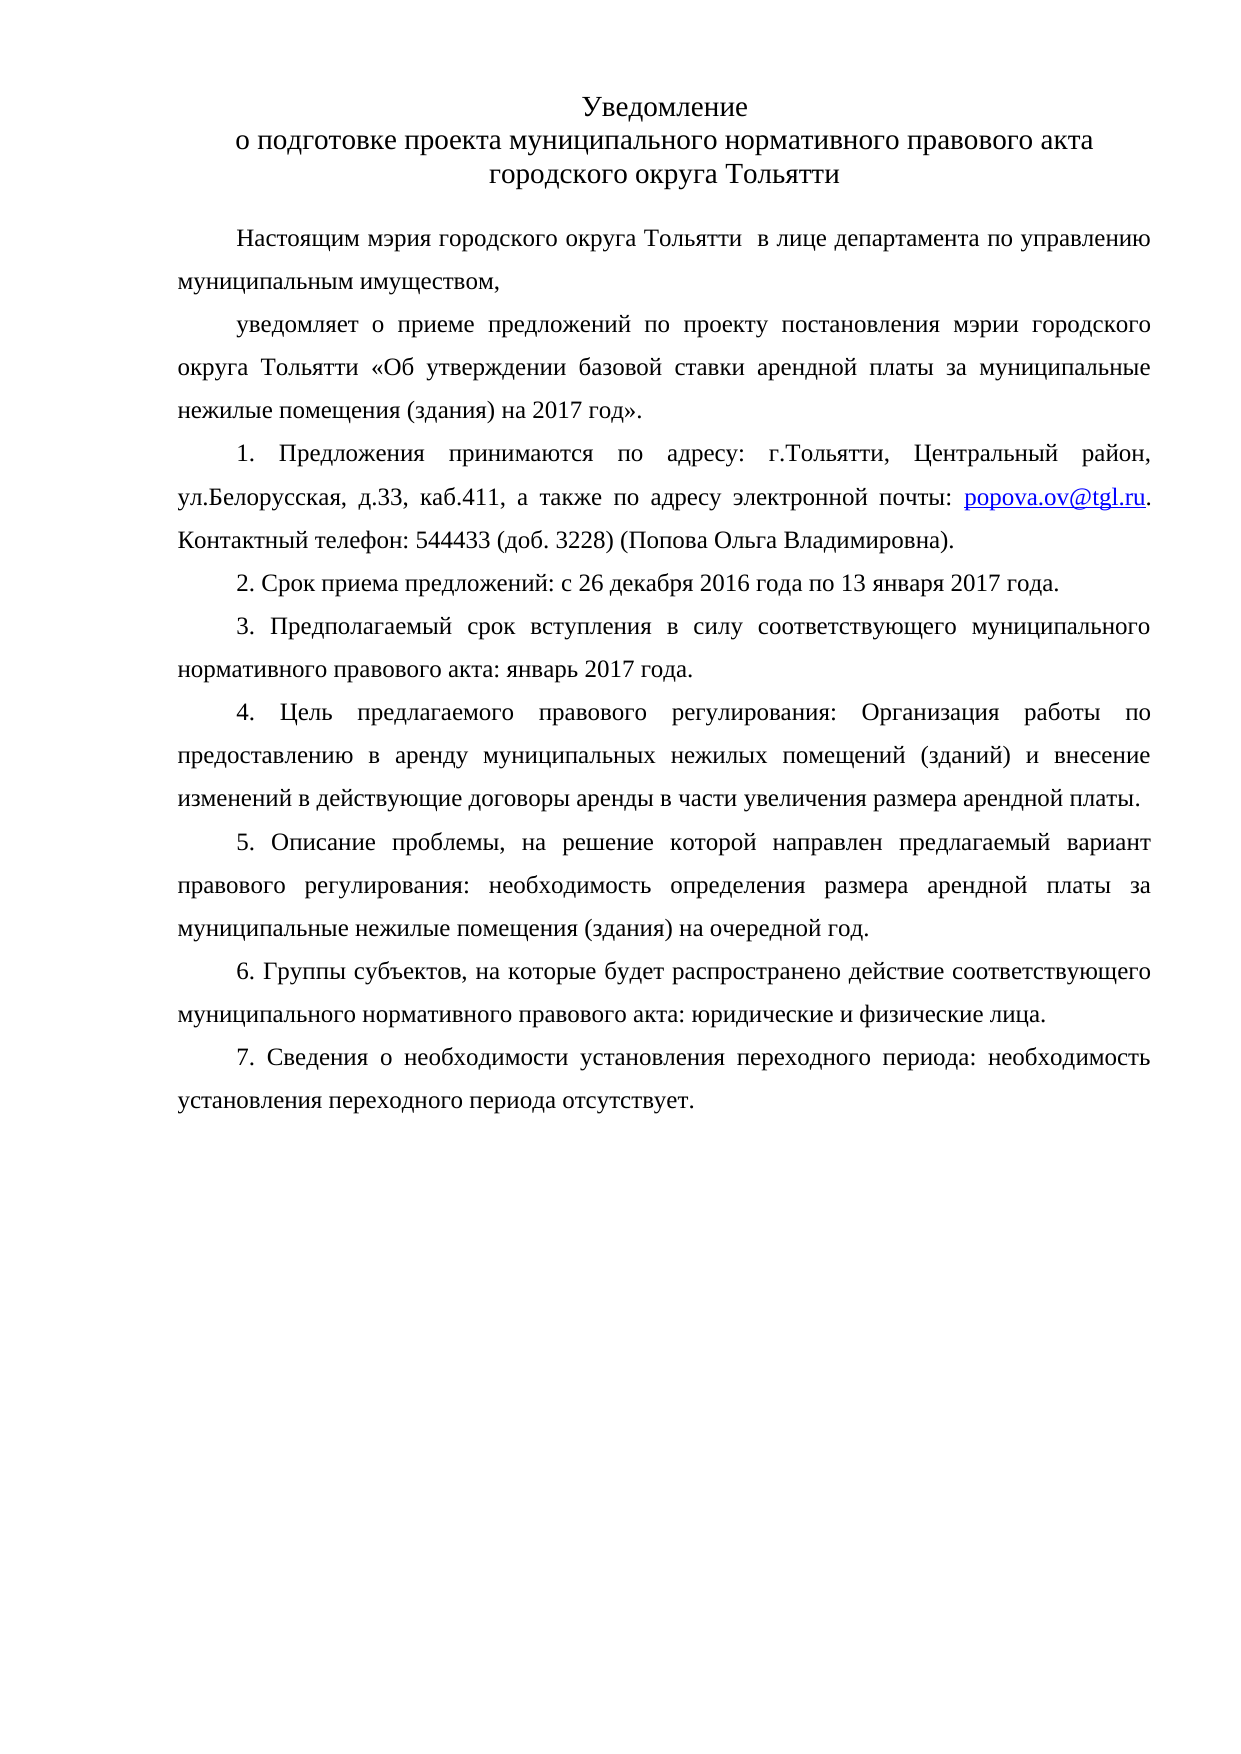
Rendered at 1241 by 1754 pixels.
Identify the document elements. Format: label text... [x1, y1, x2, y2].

list 6. Группы субъектов, на которые будет распространено действие соответствующего муниципального нормативного правового акта: юридические и физические лица. [177, 956, 1152, 1028]
list 5. Описание проблемы, на решение которой направлен предлагаемый вариант правового регулирования: необходимость определения размера арендной платы за муниципальные нежилые помещения (здания) на очередной год. [177, 827, 1152, 942]
text о подготовке проекта муниципального нормативного правового акта городского округа Тольятти [177, 122, 1152, 189]
text уведомляет о приеме предложений по проекту постановления мэрии городского округа Тольятти «Об утверждении базовой ставки арендной платы за муниципальные нежилые помещения (здания) на 2017 год». [177, 309, 1152, 424]
text Уведомление [177, 89, 1152, 122]
text Настоящим мэрия городского округа Тольятти в лице департамента по управлению муниципальным имуществом, [177, 223, 1152, 295]
list 7. Сведения о необходимости установления переходного периода: необходимость установления переходного периода отсутствует. [177, 1042, 1152, 1114]
text 2. Срок приема предложений: с 26 декабря 2016 года по 13 января 2017 года. [236, 568, 1152, 597]
list 4. Цель предлагаемого правового регулирования: Организация работы по предоставлению в аренду муниципальных нежилых помещений (зданий) и внесение изменений в действующие договоры аренды в части увеличения размера арендной платы. [177, 697, 1152, 812]
list 1. Предложения принимаются по адресу: г.Тольятти, Центральный район, ул.Белорусская, д.33, каб.411, а также по адресу электронной почты: popova.ov@tgl.ru. Контактный телефон: 544433 (доб. 3228) (Попова Ольга Владимировна). [177, 438, 1152, 553]
list 3. Предполагаемый срок вступления в силу соответствующего муниципального нормативного правового акта: январь 2017 года. [177, 611, 1152, 683]
